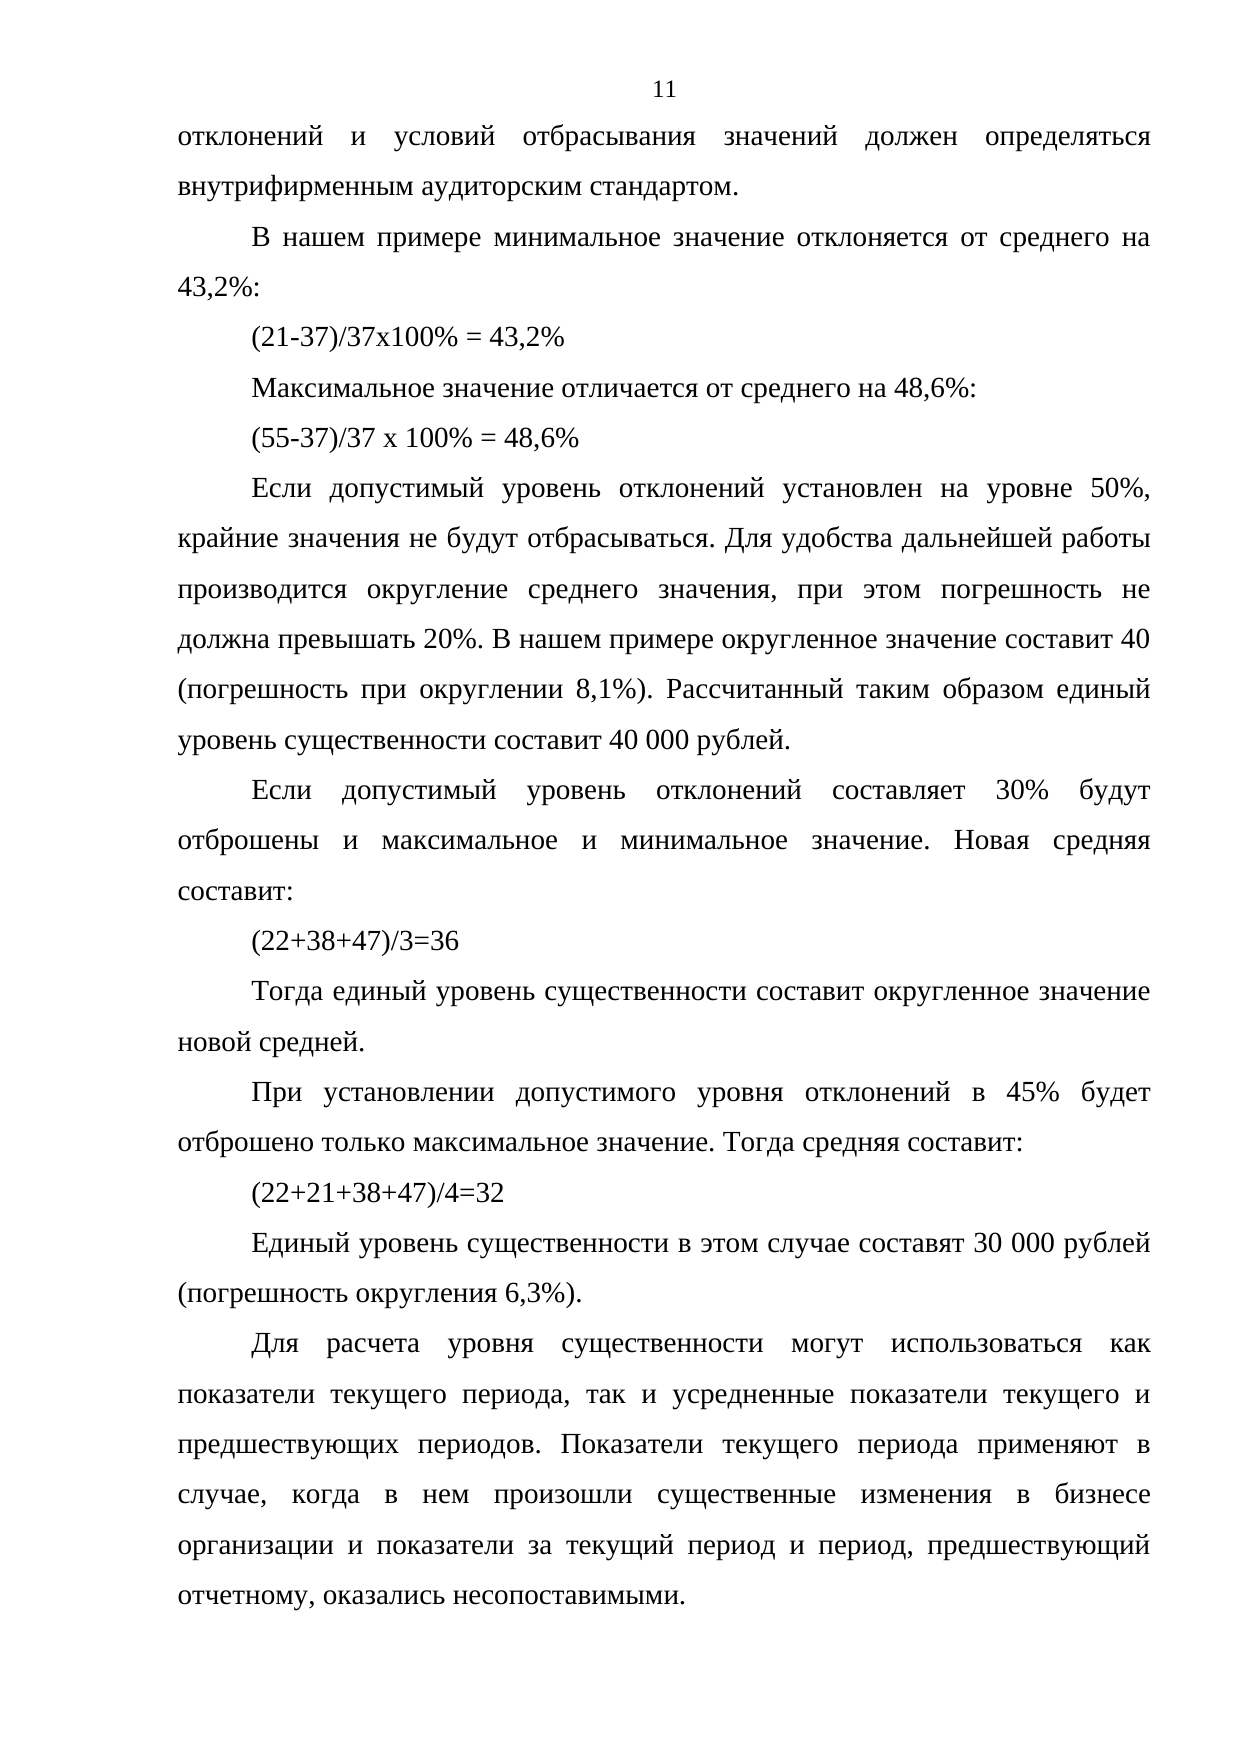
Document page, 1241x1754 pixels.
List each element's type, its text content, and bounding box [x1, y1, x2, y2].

text Для расчета уровня существенности могут использоваться как показатели текущего периода, так и усредненные показатели текущего и предшествующих периодов. Показатели текущего периода применяют в случае, когда в нем произошли существенные изменения в бизнесе организации и показатели за текущий период и период, предшествующий отчетному, оказались несопоставимыми. [177, 1326, 1152, 1611]
text (22+38+47)/3=36 [177, 923, 1152, 957]
text (21-37)/37х100% = 43,2% [177, 319, 1152, 353]
text Максимальное значение отличается от среднего на 48,6%: [177, 370, 1152, 403]
text (55-37)/37 х 100% = 48,6% [177, 420, 1152, 453]
text Единый уровень существенности в этом случае составят 30 000 рублей (погрешность округления 6,3%). [177, 1225, 1152, 1309]
text Если допустимый уровень отклонений составляет 30% будут отброшены и максимальное и минимальное значение. Новая средняя составит: [177, 772, 1152, 906]
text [177, 118, 1152, 202]
text Если допустимый уровень отклонений установлен на уровне 50%, крайние значения не будут отбрасываться. Для удобства дальнейшей работы производится округление среднего значения, при этом погрешность не должна превышать 20%. В нашем примере округленное значение составит 40 (погрешность при округлении 8,1%). Рассчитанный таким образом единый уровень существенности составит 40 000 рублей. [177, 470, 1152, 755]
text (22+21+38+47)/4=32 [177, 1175, 1152, 1208]
text В нашем примере минимальное значение отклоняется от среднего на 43,2%: [177, 219, 1152, 303]
text При установлении допустимого уровня отклонений в 45% будет отброшено только максимальное значение. Тогда средняя составит: [177, 1074, 1152, 1158]
text Тогда единый уровень существенности составит округленное значение новой средней. [177, 973, 1152, 1057]
